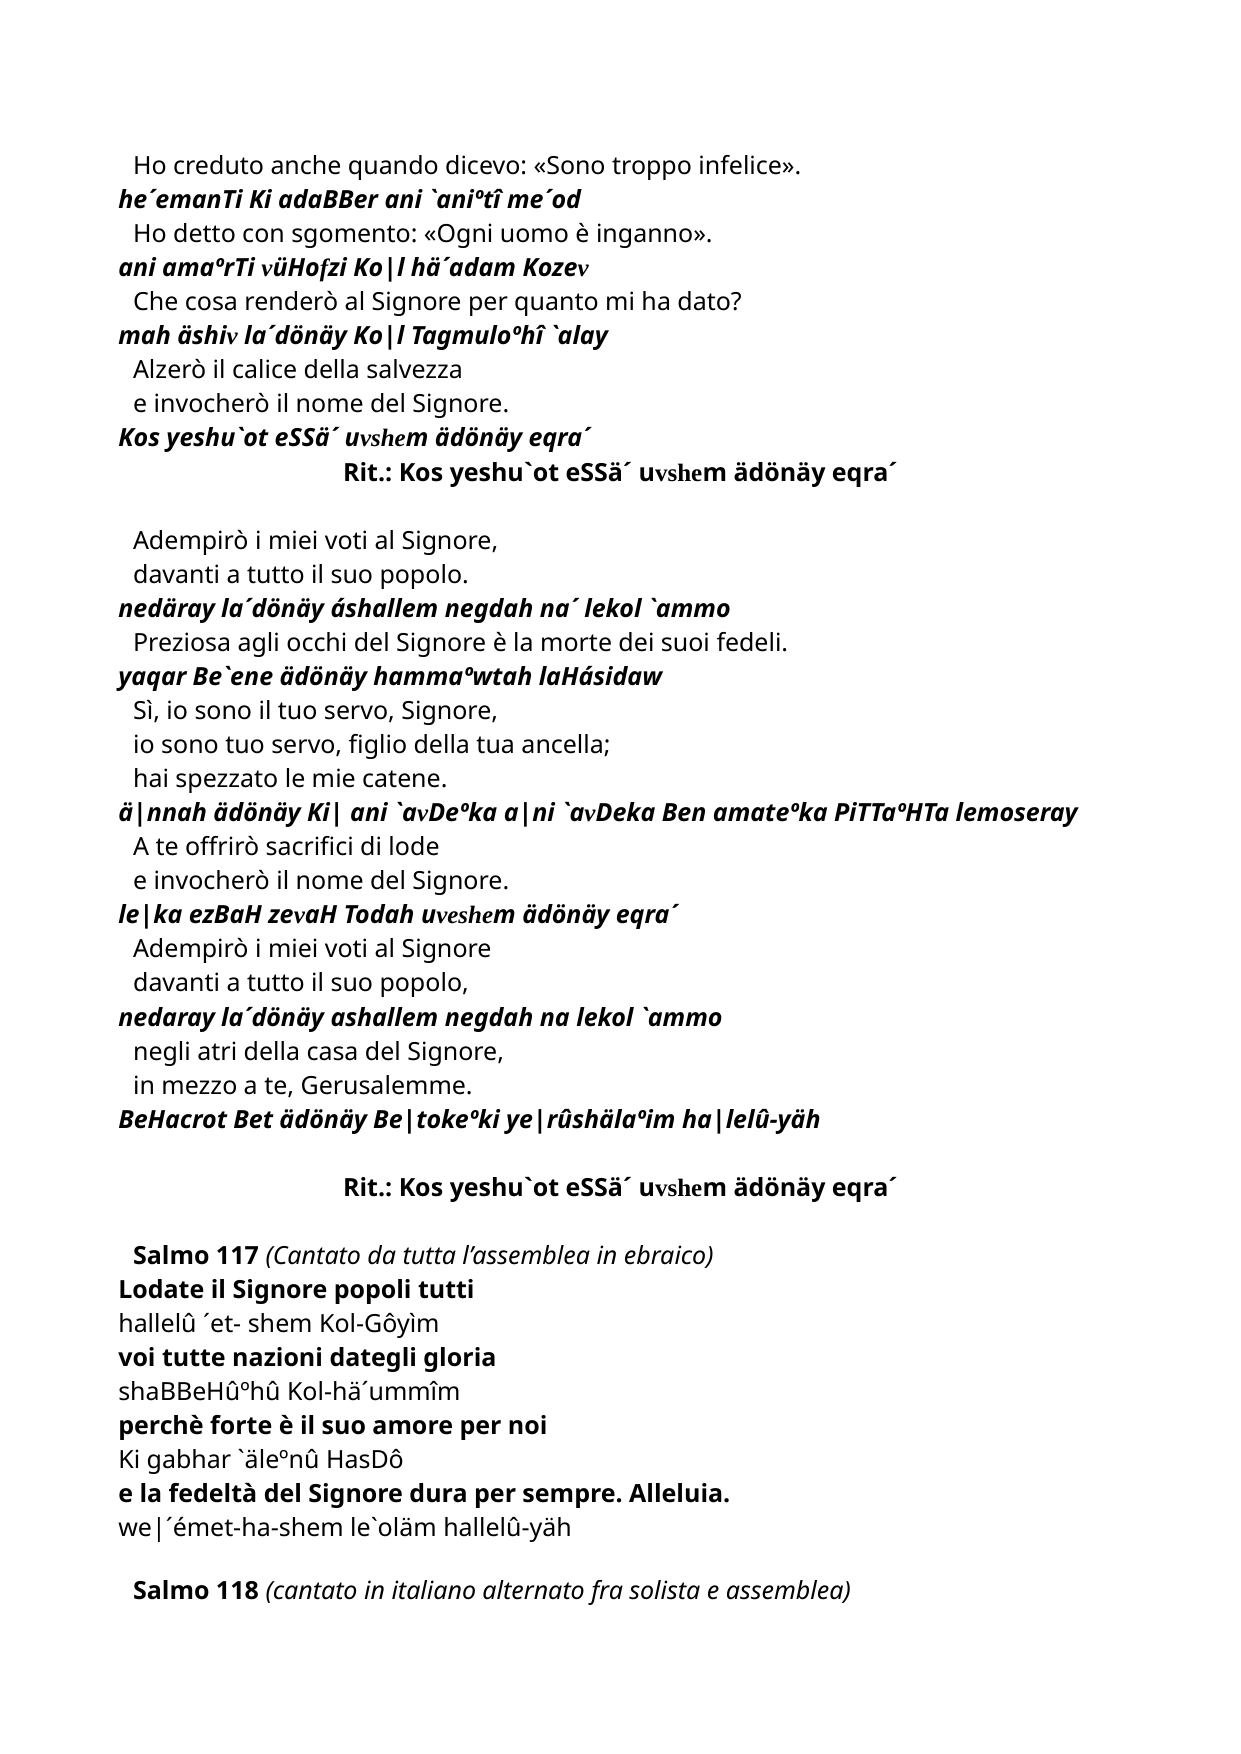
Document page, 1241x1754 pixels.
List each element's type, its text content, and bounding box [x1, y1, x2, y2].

text Lodate il Signore popoli tutti [118, 1272, 1122, 1306]
text e invocherò il nome del Signore. [133, 386, 1107, 420]
text we|´émet-ha-shem le`oläm hallelû-yäh [118, 1510, 1122, 1544]
text nedaray la´dönäy ashallem negdah na lekol `ammo [118, 999, 1122, 1033]
text ä|nnah ädönäy Ki| ani `avDeºka a|ni `avDeka Ben amateºka PiTTaºHTa lemoseray [118, 795, 1122, 829]
text ani amaºrTi vüHofzi Ko|l hä´adam Kozev [118, 250, 1122, 284]
text perchè forte è il suo amore per noi [118, 1408, 1122, 1442]
text Salmo 117 (Cantato da tutta l’assemblea in ebraico) [133, 1238, 1107, 1272]
text in mezzo a te, Gerusalemme. [133, 1067, 1107, 1101]
text negli atri della casa del Signore, [133, 1033, 1107, 1067]
text Rit.: Kos yeshu`ot eSSä´ uvshem ädönäy eqra´ [118, 454, 1122, 488]
text Alzerò il calice della salvezza [133, 352, 1107, 386]
text e la fedeltà del Signore dura per sempre. Alleluia. [118, 1476, 1122, 1510]
text e invocherò il nome del Signore. [133, 863, 1107, 897]
text yaqar Be`ene ädönäy hammaºwtah laHásidaw [118, 658, 1122, 693]
text Ho detto con sgomento: «Ogni uomo è inganno». [133, 216, 1107, 250]
text Rit.: Kos yeshu`ot eSSä´ uvshem ädönäy eqra´ [118, 1169, 1122, 1203]
text nedäray la´dönäy áshallem negdah na´ lekol `ammo [118, 590, 1122, 624]
text he´emanTi Ki adaBBer ani `aniºtî me´od [118, 182, 1122, 216]
text voi tutte nazioni dategli gloria [118, 1340, 1122, 1374]
text BeHacrot Bet ädönäy Be|tokeºki ye|rûshälaºim ha|lelû-yäh [118, 1101, 1122, 1135]
text hai spezzato le mie catene. [133, 761, 1107, 795]
text Che cosa renderò al Signore per quanto mi ha dato? [133, 284, 1107, 318]
text Adempirò i miei voti al Signore, [133, 522, 1107, 556]
text mah äshiv la´dönäy Ko|l Tagmuloºhî `alay [118, 318, 1122, 352]
text A te offrirò sacrifici di lode [133, 829, 1107, 863]
text io sono tuo servo, figlio della tua ancella; [133, 727, 1107, 761]
text davanti a tutto il suo popolo, [133, 965, 1107, 999]
text davanti a tutto il suo popolo. [133, 556, 1107, 590]
text Salmo 118 (cantato in italiano alternato fra solista e assemblea) [133, 1573, 1107, 1607]
text Preziosa agli occhi del Signore è la morte dei suoi fedeli. [133, 624, 1107, 658]
text shaBBeHûºhû Kol-hä´ummîm [118, 1374, 1122, 1408]
text Ki gabhar `äleºnû HasDô [118, 1442, 1122, 1476]
text Ho creduto anche quando dicevo: «Sono troppo infelice». [133, 148, 1107, 182]
text Kos yeshu`ot eSSä´ uvshem ädönäy eqra´ [118, 420, 1122, 454]
text hallelû ´et- shem Kol-Gôyìm [118, 1306, 1122, 1340]
text le|ka ezBaH zevaH Todah uveshem ädönäy eqra´ [118, 897, 1122, 931]
text Sì, io sono il tuo servo, Signore, [133, 693, 1107, 727]
text Adempirò i miei voti al Signore [133, 931, 1107, 965]
